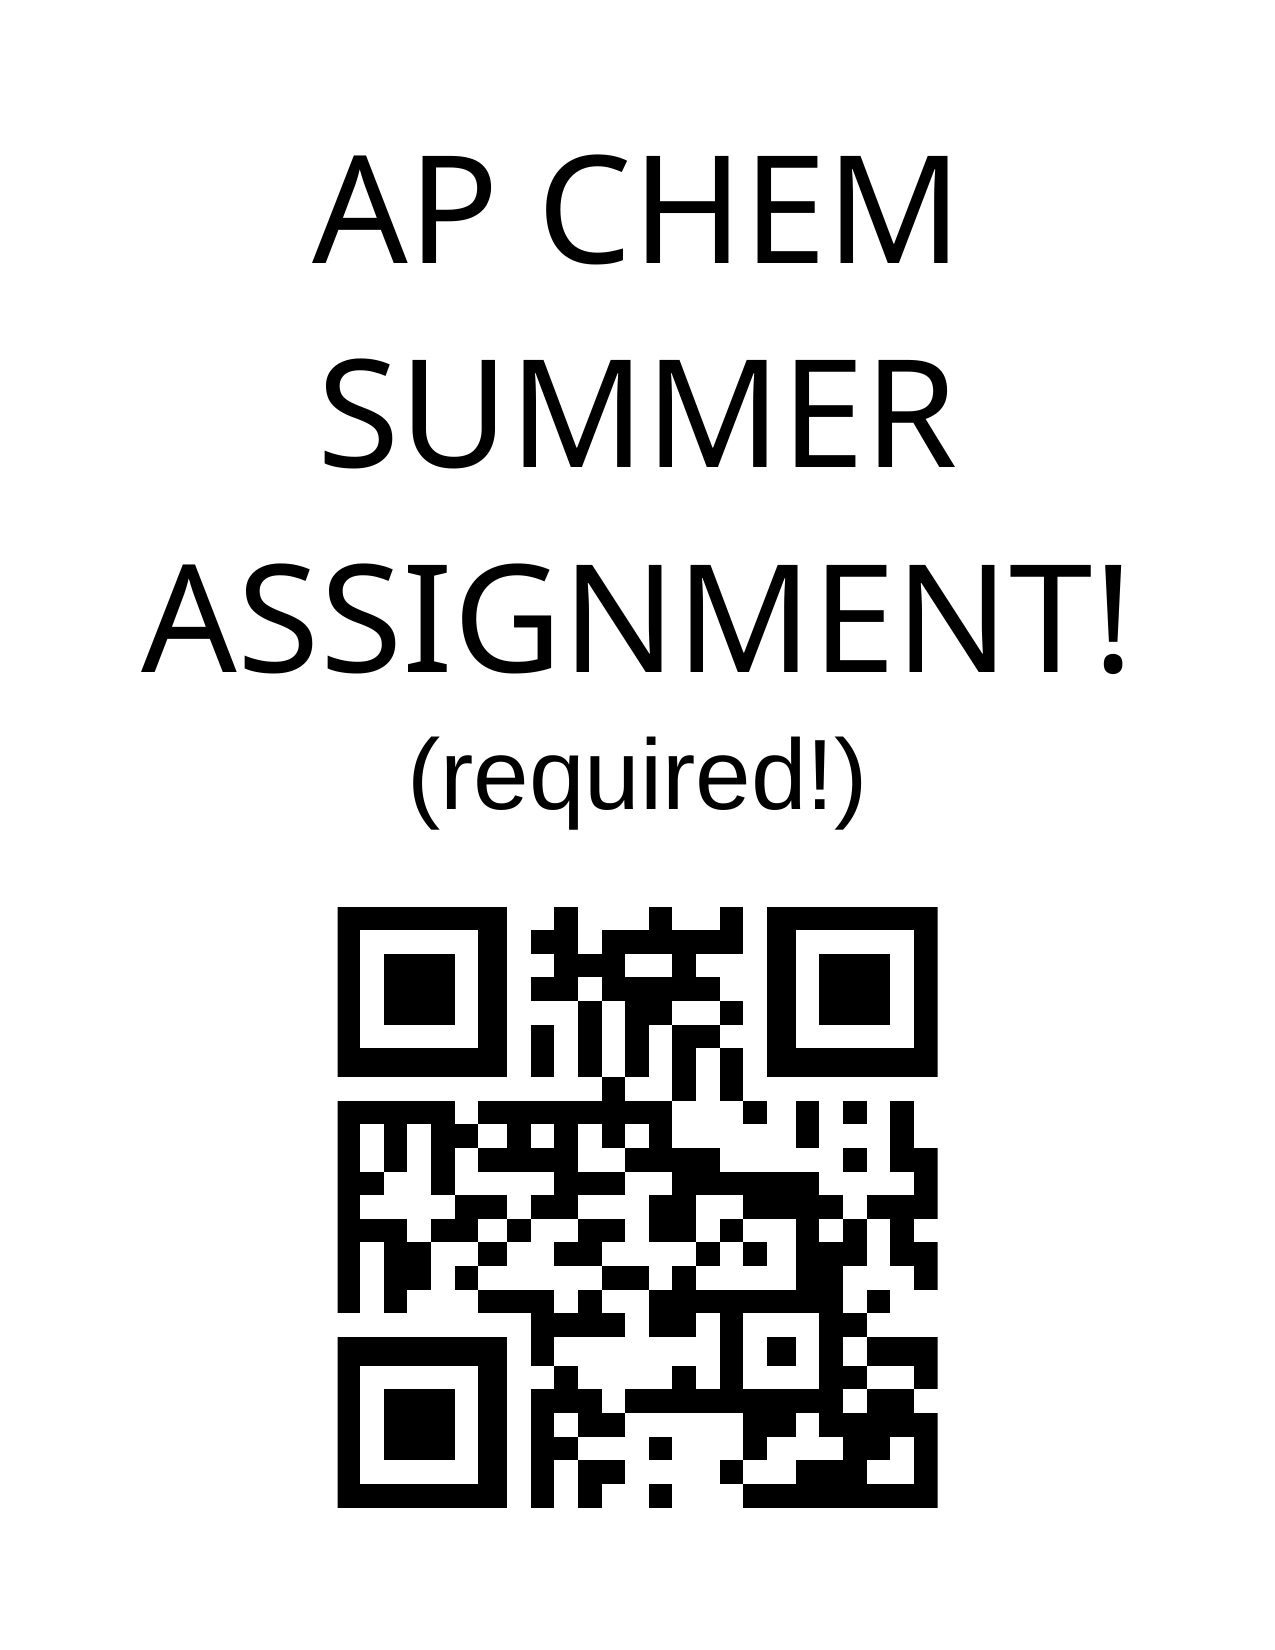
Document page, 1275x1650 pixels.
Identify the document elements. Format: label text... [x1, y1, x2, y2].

picture [337, 907, 938, 1508]
text (required!) [45, 716, 1230, 831]
text AP CHEM SUMMER ASSIGNMENT! [45, 103, 1230, 716]
